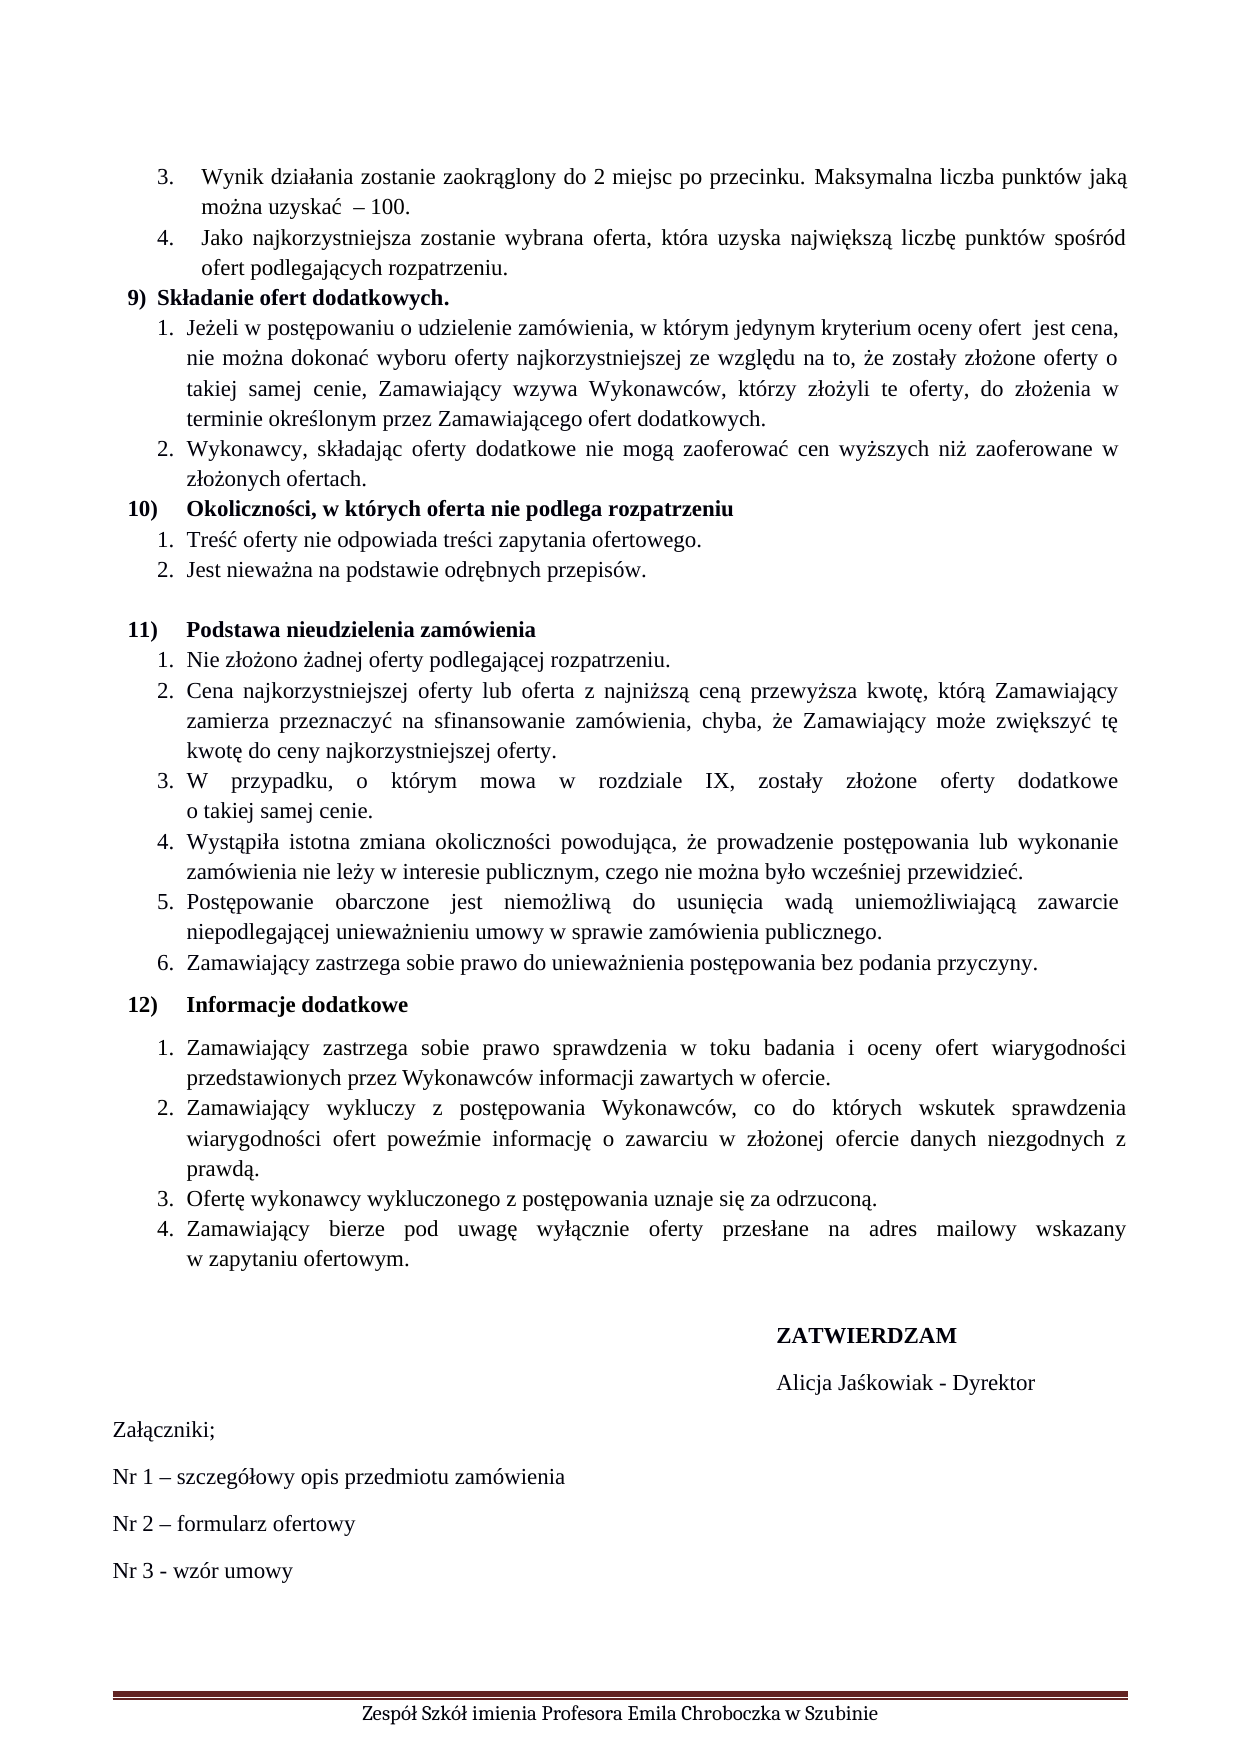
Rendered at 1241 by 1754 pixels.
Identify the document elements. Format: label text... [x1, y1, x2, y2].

list Ofertę wykonawcy wykluczonego z postępowania uznaje się za odrzuconą. [157, 1185, 1128, 1211]
list Wykonawcy, składając oferty dodatkowe nie mogą zaoferować cen wyższych niż zaoferowane w złożonych ofertach. [157, 435, 1120, 492]
list Zamawiający zastrzega sobie prawo do unieważnienia postępowania bez podania przyczyny. [157, 948, 1120, 975]
list Zamawiający wykluczy z postępowania Wykonawców, co do których wskutek sprawdzenia wiarygodności ofert poweźmie informację o zawarciu w złożonej ofercie danych niezgodnych z prawdą. [157, 1094, 1128, 1181]
list Zamawiający bierze pod uwagę wyłącznie oferty przesłane na adres mailowy wskazany w zapytaniu ofertowym. [157, 1215, 1128, 1272]
text Alicja Jaśkowiak - Dyrektor [112, 1369, 1128, 1396]
list Składanie ofert dodatkowych. [127, 284, 1120, 310]
list Jeżeli w postępowaniu o udzielenie zamówienia, w którym jedynym kryterium oceny ofert jest cena, nie można dokonać wyboru oferty najkorzystniejszej ze względu na to, że zostały złożone oferty o takiej samej cenie, Zamawiający wzywa Wykonawców, którzy złożyli te oferty, do złożenia w terminie określonym przez Zamawiającego ofert dodatkowych. [157, 314, 1120, 431]
list Jako najkorzystniejsza zostanie wybrana oferta, która uzyska największą liczbę punktów spośród ofert podlegających rozpatrzeniu. [157, 223, 1128, 280]
list Okoliczności, w których oferta nie podlega rozpatrzeniu [127, 495, 1120, 522]
list Postępowanie obarczone jest niemożliwą do usunięcia wadą uniemożliwiającą zawarcie niepodlegającej unieważnieniu umowy w sprawie zamówienia publicznego. [157, 888, 1120, 945]
text ZATWIERDZAM [112, 1322, 1128, 1349]
list Podstawa nieudzielenia zamówienia [127, 616, 1120, 643]
text Nr 1 – szczegółowy opis przedmiotu zamówienia [112, 1463, 1128, 1489]
list Zamawiający zastrzega sobie prawo sprawdzenia w toku badania i oceny ofert wiarygodności przedstawionych przez Wykonawców informacji zawartych w ofercie. [157, 1034, 1128, 1091]
text Załączniki; [112, 1416, 1128, 1443]
list W przypadku, o którym mowa w rozdziale IX, zostały złożone oferty dodatkowe o takiej samej cenie. [157, 767, 1120, 824]
list Treść oferty nie odpowiada treści zapytania ofertowego. [157, 526, 1120, 552]
list Jest nieważna na podstawie odrębnych przepisów. [157, 556, 1120, 582]
text Nr 2 – formularz ofertowy [112, 1510, 1128, 1536]
list Cena najkorzystniejszej oferty lub oferta z najniższą ceną przewyższa kwotę, którą Zamawiający zamierza przeznaczyć na sfinansowanie zamówienia, chyba, że Zamawiający może zwiększyć tę kwotę do ceny najkorzystniejszej oferty. [157, 677, 1120, 763]
list Wystąpiła istotna zmiana okoliczności powodująca, że prowadzenie postępowania lub wykonanie zamówienia nie leży w interesie publicznym, czego nie można było wcześniej przewidzieć. [157, 828, 1120, 884]
list Wynik działania zostanie zaokrąglony do 2 miejsc po przecinku. Maksymalna liczba punktów jaką można uzyskać – 100. [157, 163, 1128, 220]
list Informacje dodatkowe [127, 991, 1128, 1018]
text Nr 3 - wzór umowy [112, 1557, 1128, 1583]
list Nie złożono żadnej oferty podlegającej rozpatrzeniu. [157, 646, 1120, 673]
